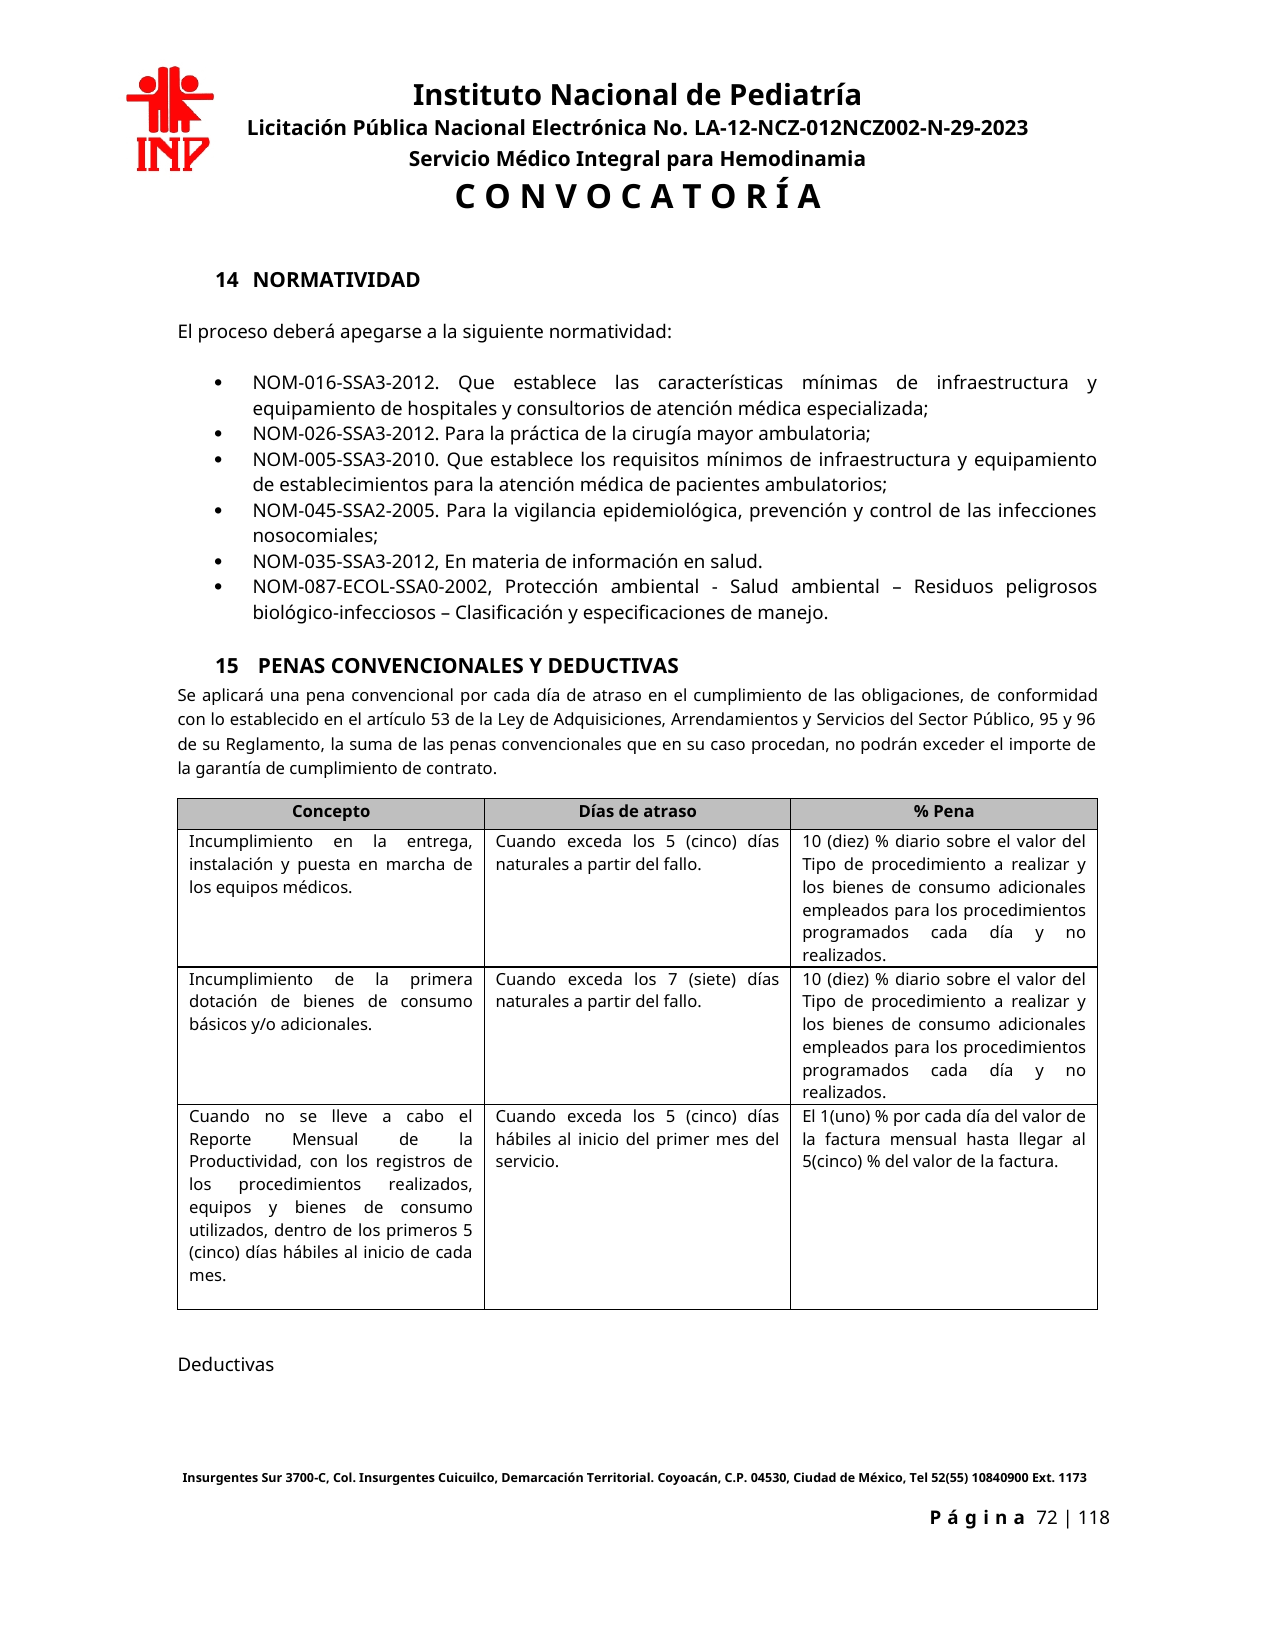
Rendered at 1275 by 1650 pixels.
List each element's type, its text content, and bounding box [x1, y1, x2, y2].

table_cell Incumplimiento de la primera dotación de bienes de consumo básicos y/o adicionales. [178, 968, 484, 1104]
text Se aplicará una pena convencional por cada día de atraso en el cumplimiento de las obligaciones, de conformidad con lo establecido en el artículo 53 de la Ley de Adquisiciones, Arrendamientos y Servicios del Sector Público, 95 y 96 de su Reglamento, la suma de las penas convencionales que en su caso procedan, no podrán exceder el importe de la garantía de cumplimiento de contrato. [177, 683, 1098, 780]
table_cell 10 (diez) % diario sobre el valor del Tipo de procedimiento a realizar y los bienes de consumo adicionales empleados para los procedimientos programados cada día y no realizados. [791, 968, 1097, 1104]
text Deductivas [177, 1351, 1098, 1377]
list NOM-016-SSA3-2012. Que establece las características mínimas de infraestructura y equipamiento de hospitales y consultorios de atención médica especializada; [215, 370, 1098, 421]
table_cell Cuando exceda los 5 (cinco) días naturales a partir del fallo. [485, 830, 790, 966]
table_header Concepto [178, 799, 484, 829]
list PENAS CONVENCIONALES Y DEDUCTIVAS [215, 651, 1098, 679]
table_header % Pena [791, 799, 1097, 829]
table_cell Cuando exceda los 5 (cinco) días hábiles al inicio del primer mes del servicio. [485, 1105, 790, 1309]
list NOM-035-SSA3-2012, En materia de información en salud. [215, 548, 1098, 574]
list NOM-045-SSA2-2005. Para la vigilancia epidemiológica, prevención y control de las infecciones nosocomiales; [215, 497, 1098, 548]
table_cell Cuando no se lleve a cabo el Reporte Mensual de la Productividad, con los registros de los procedimientos realizados, equipos y bienes de consumo utilizados, dentro de los primeros 5 (cinco) días hábiles al inicio de cada mes. [178, 1105, 484, 1309]
list NOM-005-SSA3-2010. Que establece los requisitos mínimos de infraestructura y equipamiento de establecimientos para la atención médica de pacientes ambulatorios; [215, 446, 1098, 497]
list NOM-026-SSA3-2012. Para la práctica de la cirugía mayor ambulatoria; [215, 421, 1098, 446]
table_header Días de atraso [485, 799, 790, 829]
table_cell Cuando exceda los 7 (siete) días naturales a partir del fallo. [485, 968, 790, 1104]
picture [115, 56, 225, 180]
text El proceso deberá apegarse a la siguiente normatividad: [177, 319, 1098, 344]
list NORMATIVIDAD [215, 265, 1098, 293]
table_cell Incumplimiento en la entrega, instalación y puesta en marcha de los equipos médicos. [178, 830, 484, 966]
table_cell El 1(uno) % por cada día del valor de la factura mensual hasta llegar al 5(cinco) % del valor de la factura. [791, 1105, 1097, 1309]
list NOM-087-ECOL-SSA0-2002, Protección ambiental - Salud ambiental – Residuos peligrosos biológico-infecciosos – Clasificación y especificaciones de manejo. [215, 574, 1098, 625]
table_cell 10 (diez) % diario sobre el valor del Tipo de procedimiento a realizar y los bienes de consumo adicionales empleados para los procedimientos programados cada día y no realizados. [791, 830, 1097, 966]
